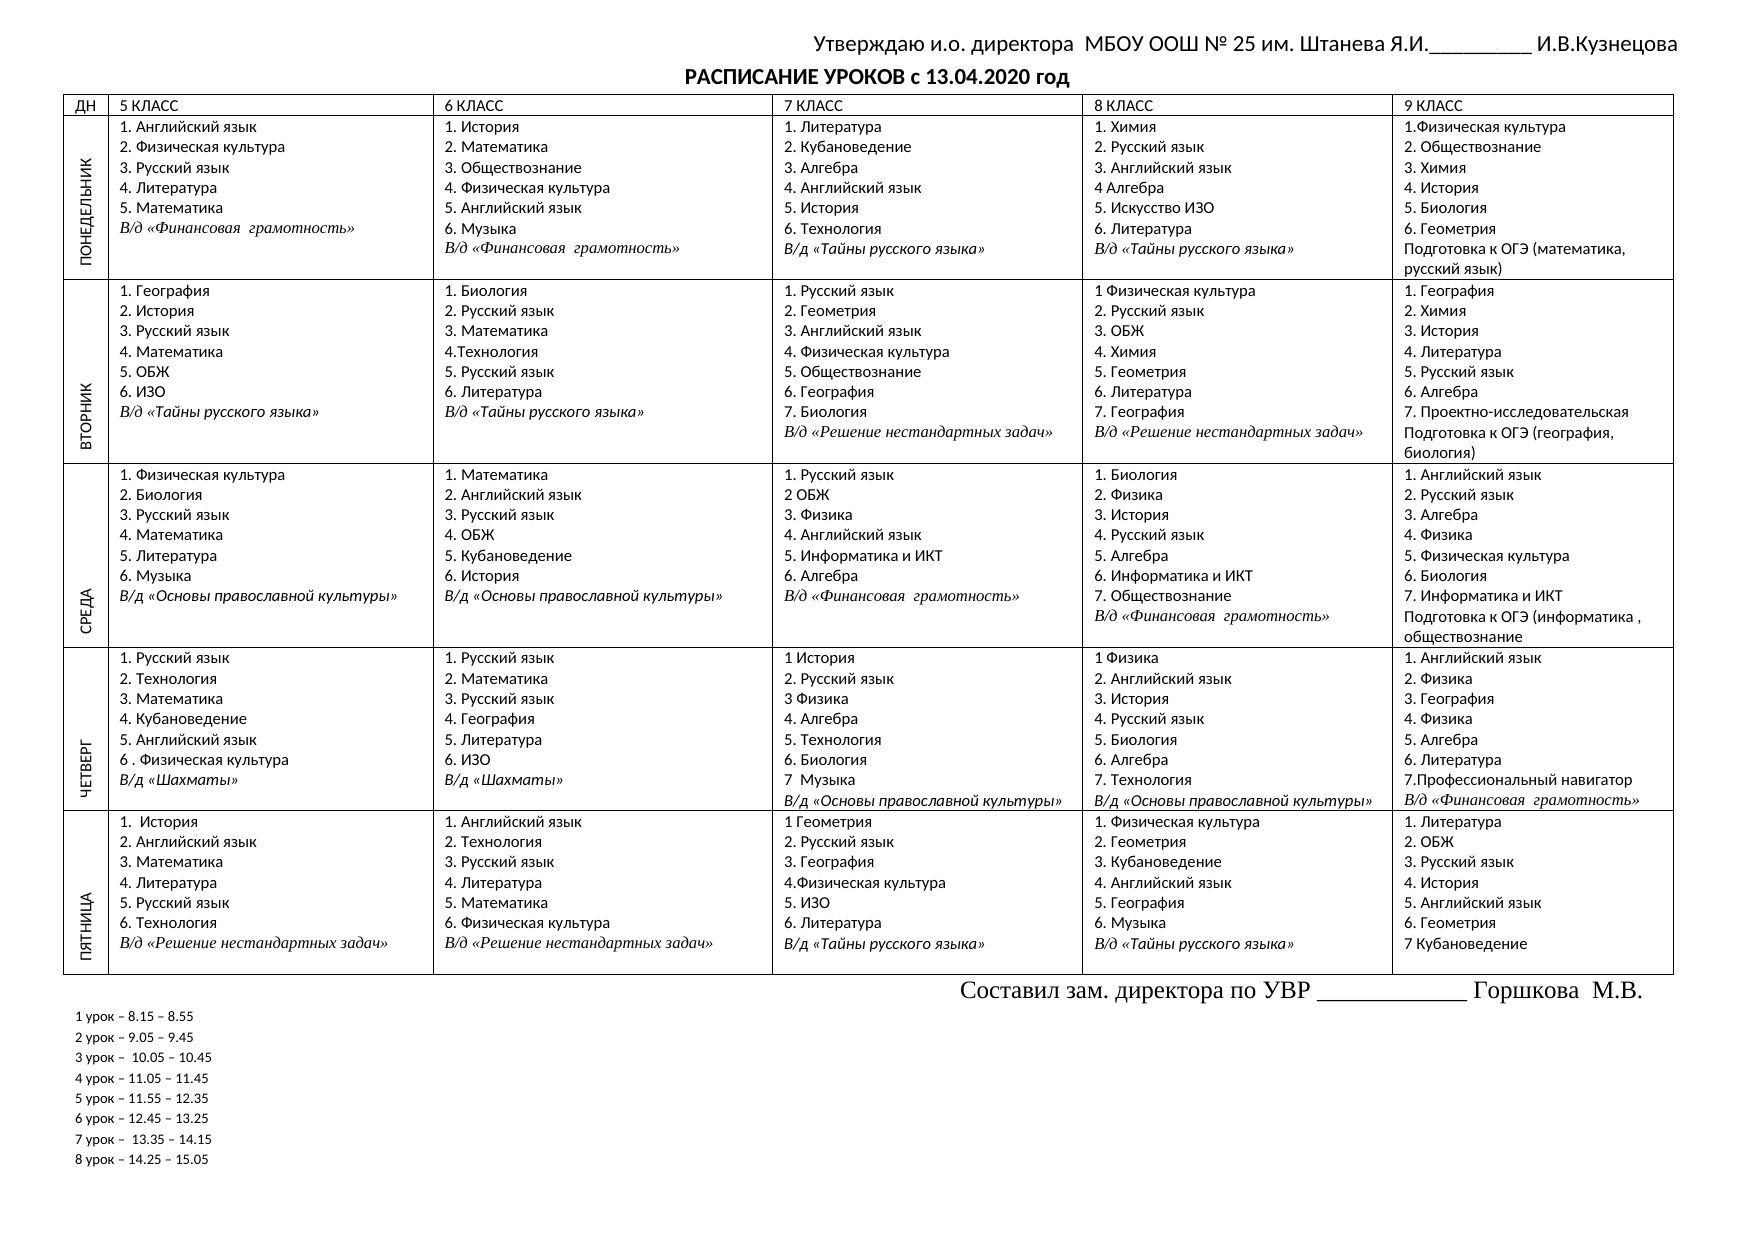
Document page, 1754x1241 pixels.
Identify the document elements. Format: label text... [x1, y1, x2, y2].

table_cell ПЯТНИЦА [64, 811, 108, 974]
text Составил зам. директора по УВР ____________ Горшкова М.В. [75, 975, 1679, 1003]
table_cell 1. Физическая культура 2. Биология 3. Русский язык 4. Математика 5. Литература 6. Музыка В/д «Основы православной культуры» [109, 464, 433, 647]
table_cell СРЕДА [64, 464, 108, 647]
table_cell 1. Биология 2. Русский язык 3. Математика 4.Технология 5. Русский язык 6. Литература В/д «Тайны русского языка» [434, 280, 772, 463]
table_header 8 КЛАСС [1083, 95, 1392, 115]
table_cell 1. География 2. Химия 3. История 4. Литература 5. Русский язык 6. Алгебра 7. Проектно-исследовательская Подготовка к ОГЭ (география, биология) [1393, 280, 1673, 463]
table_cell 1. Русский язык 2 ОБЖ 3. Физика 4. Английский язык 5. Информатика и ИКТ 6. Алгебра В/д «Финансовая грамотность» [773, 464, 1082, 647]
table_cell 1. Физическая культура 2. Геометрия 3. Кубановедение 4. Английский язык 5. География 6. Музыка В/д «Тайны русского языка» [1083, 811, 1392, 974]
table_cell 1. Литература 2. ОБЖ 3. Русский язык 4. История 5. Английский язык 6. Геометрия 7 Кубановедение [1393, 811, 1673, 974]
table_cell 1. Русский язык 2. Геометрия 3. Английский язык 4. Физическая культура 5. Обществознание 6. География 7. Биология В/д «Решение нестандартных задач» [773, 280, 1082, 463]
table_cell ПОНЕДЕЛЬНИК [64, 116, 108, 279]
table_header 6 КЛАСС [434, 95, 772, 115]
table_cell 1. География 2. История 3. Русский язык 4. Математика 5. ОБЖ 6. ИЗО В/д «Тайны русского языка» [109, 280, 433, 463]
table_cell 1. История 2. Математика 3. Обществознание 4. Физическая культура 5. Английский язык 6. Музыка В/д «Финансовая грамотность» [434, 116, 772, 279]
table_cell 1.Физическая культура 2. Обществознание 3. Химия 4. История 5. Биология 6. Геометрия Подготовка к ОГЭ (математика, русский язык) [1393, 116, 1673, 279]
table_cell 1 Геометрия 2. Русский язык 3. География 4.Физическая культура 5. ИЗО 6. Литература В/д «Тайны русского языка» [773, 811, 1082, 974]
table_cell ЧЕТВЕРГ [64, 648, 108, 810]
table_header 5 КЛАСС [109, 95, 433, 115]
table_cell 1 История 2. Русский язык 3 Физика 4. Алгебра 5. Технология 6. Биология 7 Музыка В/д «Основы православной культуры» [773, 648, 1082, 810]
table_cell ВТОРНИК [64, 280, 108, 463]
table_cell 1 Физическая культура 2. Русский язык 3. ОБЖ 4. Химия 5. Геометрия 6. Литература 7. География В/д «Решение нестандартных задач» [1083, 280, 1392, 463]
table_header 9 КЛАСС [1393, 95, 1673, 115]
table_cell 1 Физика 2. Английский язык 3. История 4. Русский язык 5. Биология 6. Алгебра 7. Технология В/д «Основы православной культуры» [1083, 648, 1392, 810]
text РАСПИСАНИЕ УРОКОВ с 13.04.2020 год [75, 62, 1679, 90]
text 5 урок – 11.55 – 12.35 [75, 1089, 1679, 1107]
table_cell 1. Английский язык 2. Физическая культура 3. Русский язык 4. Литература 5. Математика В/д «Финансовая грамотность» [109, 116, 433, 279]
text Утверждаю и.о. директора МБОУ ООШ № 25 им. Штанева Я.И._________ И.В.Кузнецова [75, 29, 1679, 58]
text 1 урок – 8.15 – 8.55 [75, 1008, 1679, 1026]
table_cell 1. Биология 2. Физика 3. История 4. Русский язык 5. Алгебра 6. Информатика и ИКТ 7. Обществознание В/д «Финансовая грамотность» [1083, 464, 1392, 647]
table_cell 1. Русский язык 2. Технология 3. Математика 4. Кубановедение 5. Английский язык 6 . Физическая культура В/д «Шахматы» [109, 648, 433, 810]
text 3 урок – 10.05 – 10.45 [75, 1048, 1679, 1066]
table_cell 1. История 2. Английский язык 3. Математика 4. Литература 5. Русский язык 6. Технология В/д «Решение нестандартных задач» [109, 811, 433, 974]
table_cell 1. Математика 2. Английский язык 3. Русский язык 4. ОБЖ 5. Кубановедение 6. История В/д «Основы православной культуры» [434, 464, 772, 647]
table_cell 1. Русский язык 2. Математика 3. Русский язык 4. География 5. Литература 6. ИЗО В/д «Шахматы» [434, 648, 772, 810]
text 6 урок – 12.45 – 13.25 [75, 1110, 1679, 1128]
table_header ДН [64, 95, 108, 115]
table_cell 1. Английский язык 2. Русский язык 3. Алгебра 4. Физика 5. Физическая культура 6. Биология 7. Информатика и ИКТ Подготовка к ОГЭ (информатика , обществознание [1393, 464, 1673, 647]
text 8 урок – 14.25 – 15.05 [75, 1151, 1679, 1168]
table_header 7 КЛАСС [773, 95, 1082, 115]
table_cell 1. Литература 2. Кубановедение 3. Алгебра 4. Английский язык 5. История 6. Технология В/д «Тайны русского языка» [773, 116, 1082, 279]
table_cell 1. Химия 2. Русский язык 3. Английский язык 4 Алгебра 5. Искусство ИЗО 6. Литература В/д «Тайны русского языка» [1083, 116, 1392, 279]
text 7 урок – 13.35 – 14.15 [75, 1130, 1679, 1148]
table_cell 1. Английский язык 2. Технология 3. Русский язык 4. Литература 5. Математика 6. Физическая культура В/д «Решение нестандартных задач» [434, 811, 772, 974]
table_cell 1. Английский язык 2. Физика 3. География 4. Физика 5. Алгебра 6. Литература 7.Профессиональный навигатор В/д «Финансовая грамотность» [1393, 648, 1673, 810]
text 4 урок – 11.05 – 11.45 [75, 1069, 1679, 1087]
text 2 урок – 9.05 – 9.45 [75, 1028, 1679, 1046]
